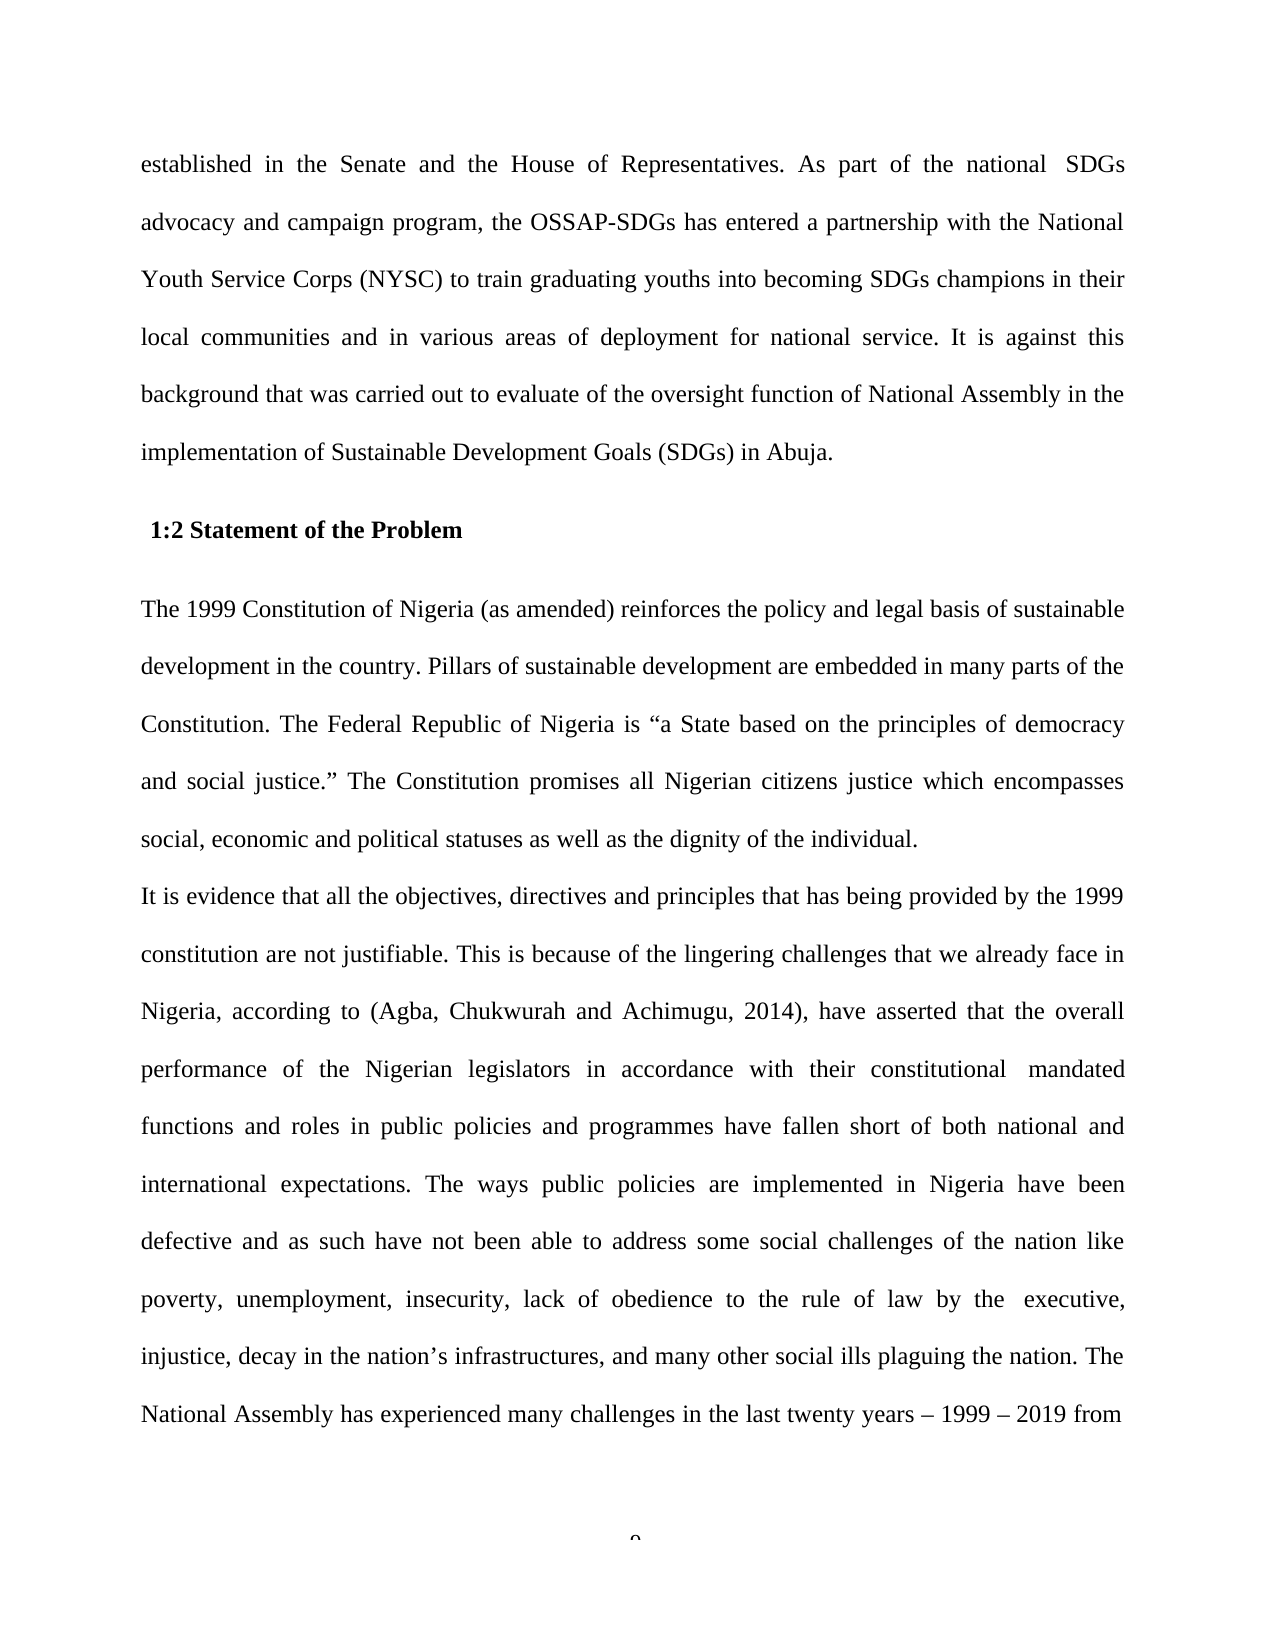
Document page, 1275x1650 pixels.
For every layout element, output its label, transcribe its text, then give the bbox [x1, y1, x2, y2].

text It is evidence that all the objectives, directives and principles that has being provided by the 1999 constitution are not justifiable. This is because of the lingering challenges that we already face in Nigeria, according to (Agba, Chukwurah and Achimugu, 2014), have asserted that the overall performance of the Nigerian legislators in accordance with their constitutional mandated functions and roles in public policies and programmes have fallen short of both national and international expectations. The ways public policies are implemented in Nigeria have been defective and as such have not been able to address some social challenges of the nation like poverty, unemployment, insecurity, lack of obedience to the rule of law by the executive, injustice, decay in the nation’s infrastructures, and many other social ills plaguing the nation. The National Assembly has experienced many challenges in the last twenty years – 1999 – 2019 from [141, 881, 1126, 1428]
subtitle 1:2 Statement of the Problem [150, 516, 1167, 544]
text The 1999 Constitution of Nigeria (as amended) reinforces the policy and legal basis of sustainable development in the country. Pillars of sustainable development are embedded in many parts of the Constitution. The Federal Republic of Nigeria is “a State based on the principles of democracy and social justice.” The Constitution promises all Nigerian citizens justice which encompasses social, economic and political statuses as well as the dignity of the individual. [141, 594, 1125, 852]
text established in the Senate and the House of Representatives. As part of the national SDGs advocacy and campaign program, the OSSAP-SDGs has entered a partnership with the National Youth Service Corps (NYSC) to train graduating youths into becoming SDGs champions in their local communities and in various areas of deployment for national service. It is against this background that was carried out to evaluate of the oversight function of National Assembly in the implementation of Sustainable Development Goals (SDGs) in Abuja. [141, 149, 1126, 466]
